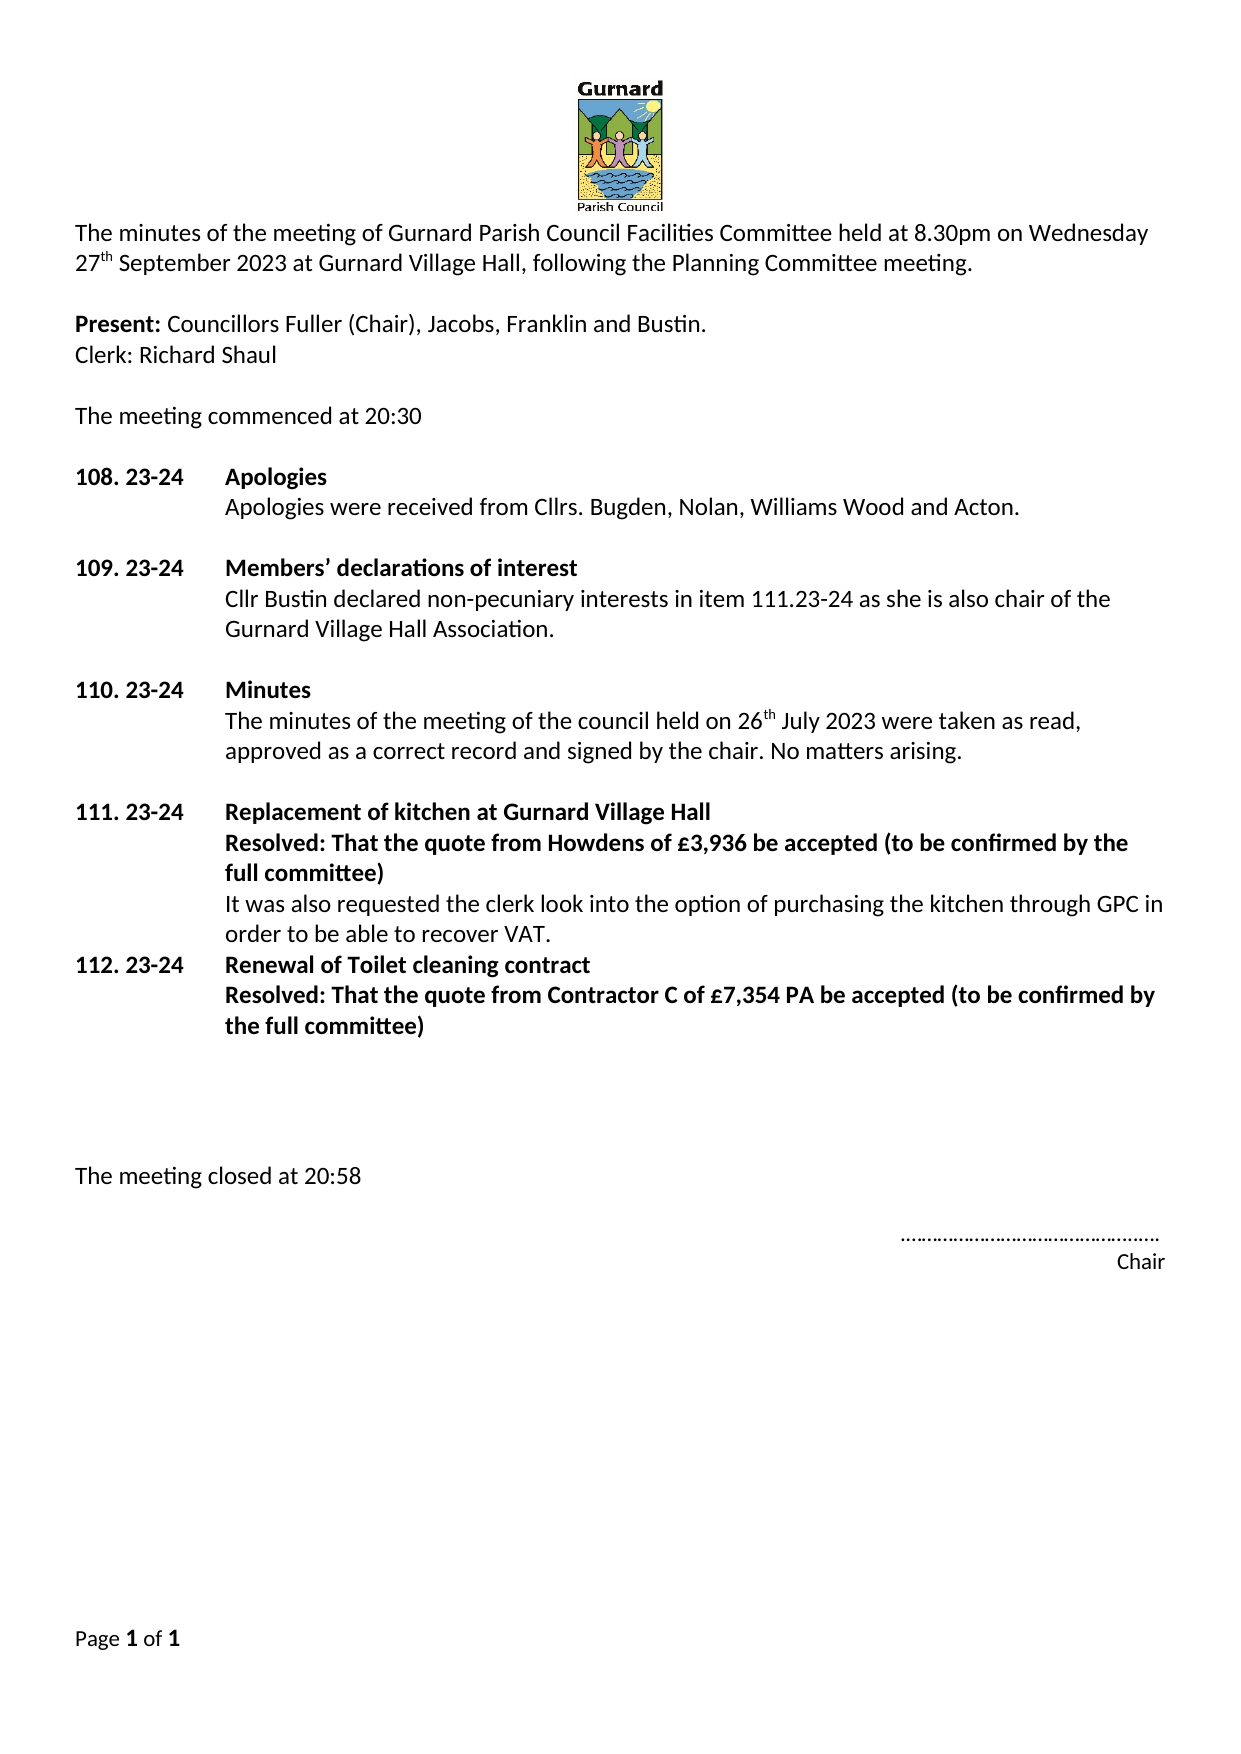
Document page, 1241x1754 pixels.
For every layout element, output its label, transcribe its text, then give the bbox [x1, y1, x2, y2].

text Apologies were received from Cllrs. Bugden, Nolan, Williams Wood and Acton. [225, 491, 1165, 522]
list Chair [975, 1247, 1165, 1275]
text Resolved: That the quote from Howdens of £3,936 be accepted (to be confirmed by the full committee) [225, 827, 1165, 888]
list .……………………………………..…. [825, 1219, 1165, 1247]
list Apologies [75, 461, 1165, 491]
text Cllr Bustin declared non-pecuniary interests in item 111.23-24 as she is also chair of the Gurnard Village Hall Association. [225, 583, 1165, 644]
list Members’ declarations of interest [75, 552, 1165, 583]
picture [571, 75, 669, 217]
text Resolved: That the quote from Contractor C of £7,354 PA be accepted (to be confirmed by the full committee) [225, 980, 1165, 1041]
text The minutes of the meeting of Gurnard Parish Council Facilities Committee held at 8.30pm on Wednesday 27th September 2023 at Gurnard Village Hall, following the Planning Committee meeting. [75, 217, 1165, 278]
list Replacement of kitchen at Gurnard Village Hall [75, 797, 1165, 827]
text Present: Councillors Fuller (Chair), Jacobs, Franklin and Bustin. [75, 308, 1165, 339]
list Minutes [75, 674, 1165, 705]
text Clerk: Richard Shaul [75, 339, 1165, 369]
text It was also requested the clerk look into the option of purchasing the kitchen through GPC in order to be able to recover VAT. [225, 888, 1165, 949]
text The minutes of the meeting of the council held on 26th July 2023 were taken as read, approved as a correct record and signed by the chair. No matters arising. [225, 705, 1165, 766]
text The meeting commenced at 20:30 [75, 400, 1165, 430]
list Renewal of Toilet cleaning contract [75, 949, 1165, 980]
text The meeting closed at 20:58 [75, 1160, 1165, 1191]
